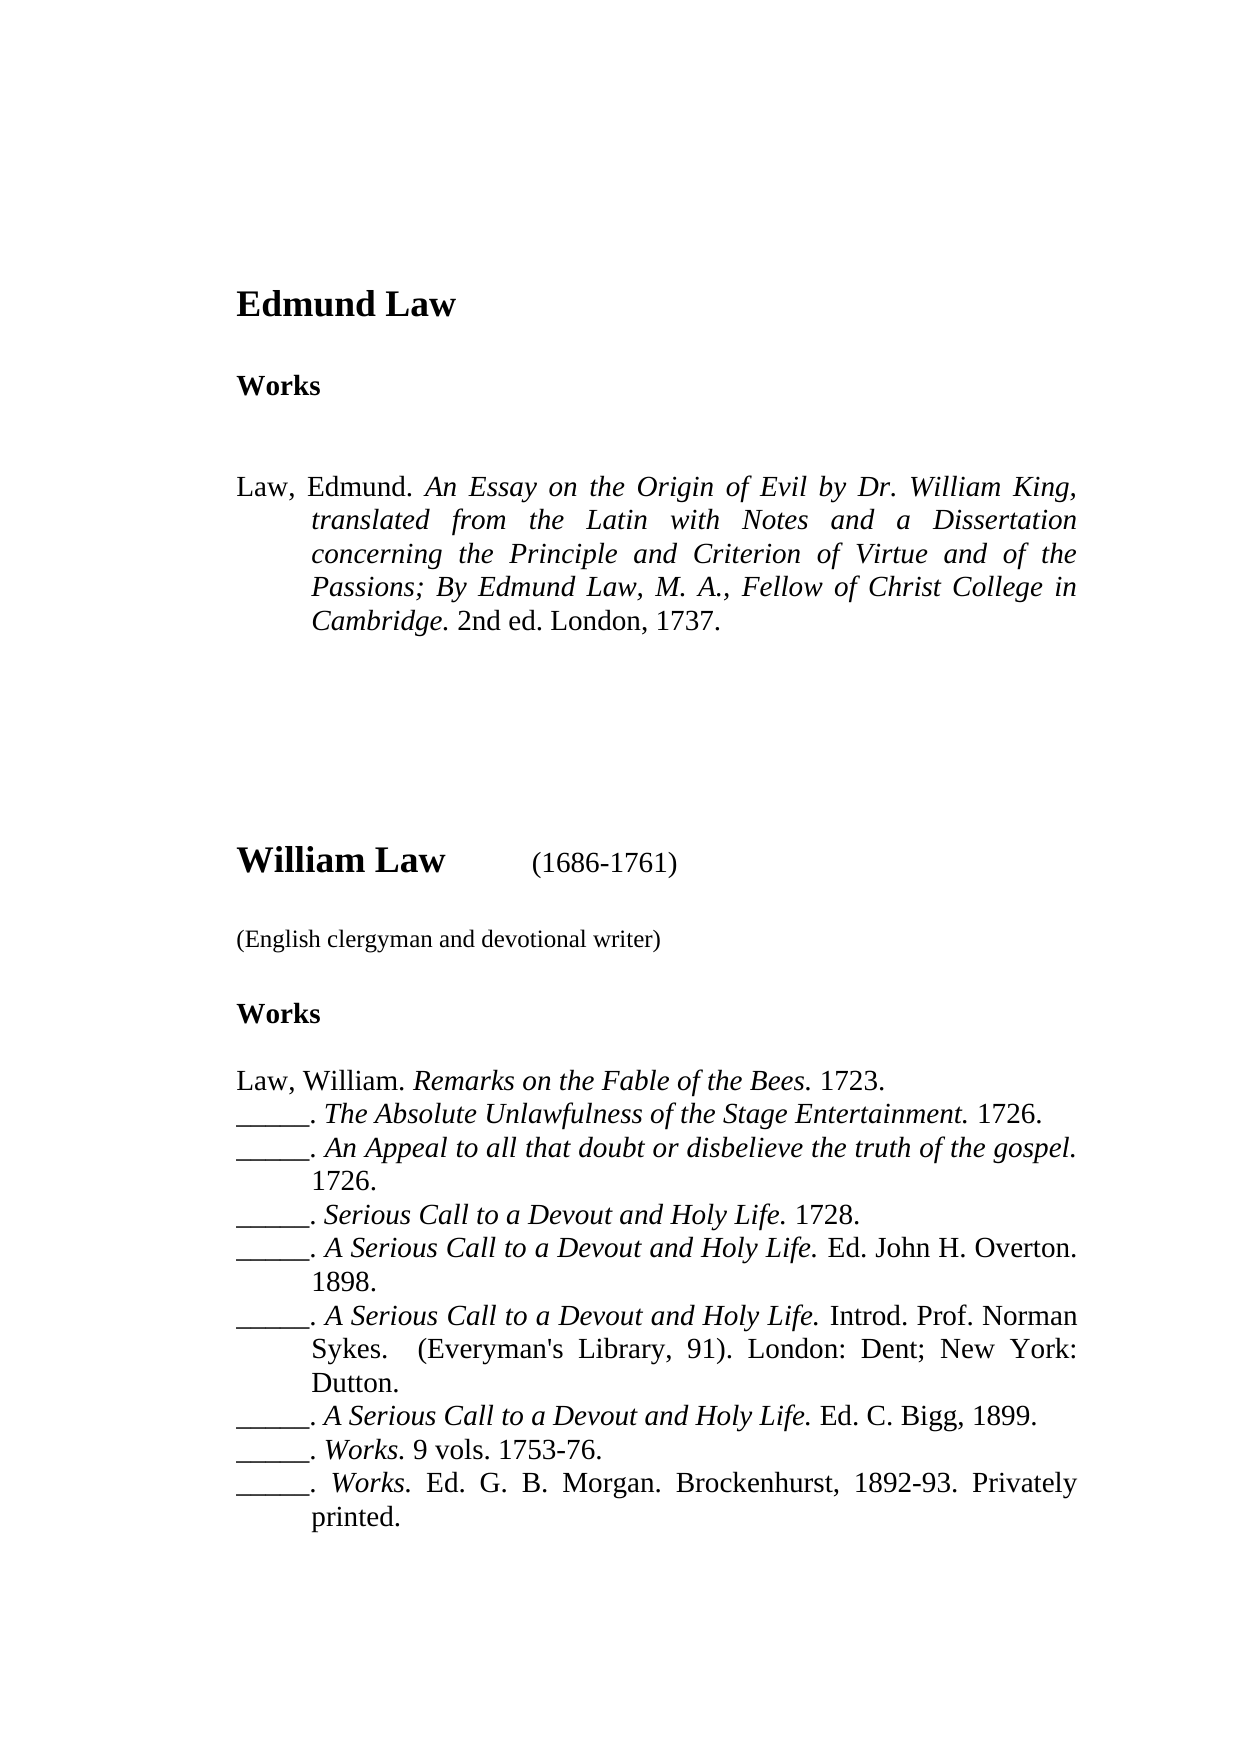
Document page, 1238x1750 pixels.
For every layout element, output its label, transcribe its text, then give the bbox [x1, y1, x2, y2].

text _____. Works. Ed. G. B. Morgan. Brockenhurst, 1892-93. Privately printed. [236, 1465, 1078, 1532]
text Law, Edmund. An Essay on the Origin of Evil by Dr. William King, translated from the Latin with Notes and a Dissertation concerning the Principle and Criterion of Virtue and of the Passions; By Edmund Law, M. A., Fellow of Christ College in Cambridge. 2nd ed. London, 1737. [236, 469, 1078, 636]
text Law, William. Remarks on the Fable of the Bees. 1723. [236, 1063, 1078, 1096]
text _____. A Serious Call to a Devout and Holy Life. Ed. C. Bigg, 1899. [236, 1398, 1078, 1432]
text Edmund Law [236, 282, 1078, 325]
text _____. A Serious Call to a Devout and Holy Life. Introd. Prof. Norman Sykes. (Everyman's Library, 91). London: Dent; New York: Dutton. [236, 1298, 1078, 1398]
text (English clergyman and devotional writer) [236, 924, 1078, 953]
text _____. A Serious Call to a Devout and Holy Life. Ed. John H. Overton. 1898. [236, 1231, 1078, 1298]
text _____. An Appeal to all that doubt or disbelieve the truth of the gospel. 1726. [236, 1130, 1078, 1197]
text _____. Works. 9 vols. 1753-76. [236, 1432, 1078, 1465]
text Works [236, 368, 1078, 402]
text _____. Serious Call to a Devout and Holy Life. 1728. [236, 1197, 1078, 1231]
text Works [236, 996, 1078, 1029]
text _____. The Absolute Unlawfulness of the Stage Entertainment. 1726. [236, 1096, 1078, 1130]
text William Law (1686-1761) [236, 838, 1078, 881]
